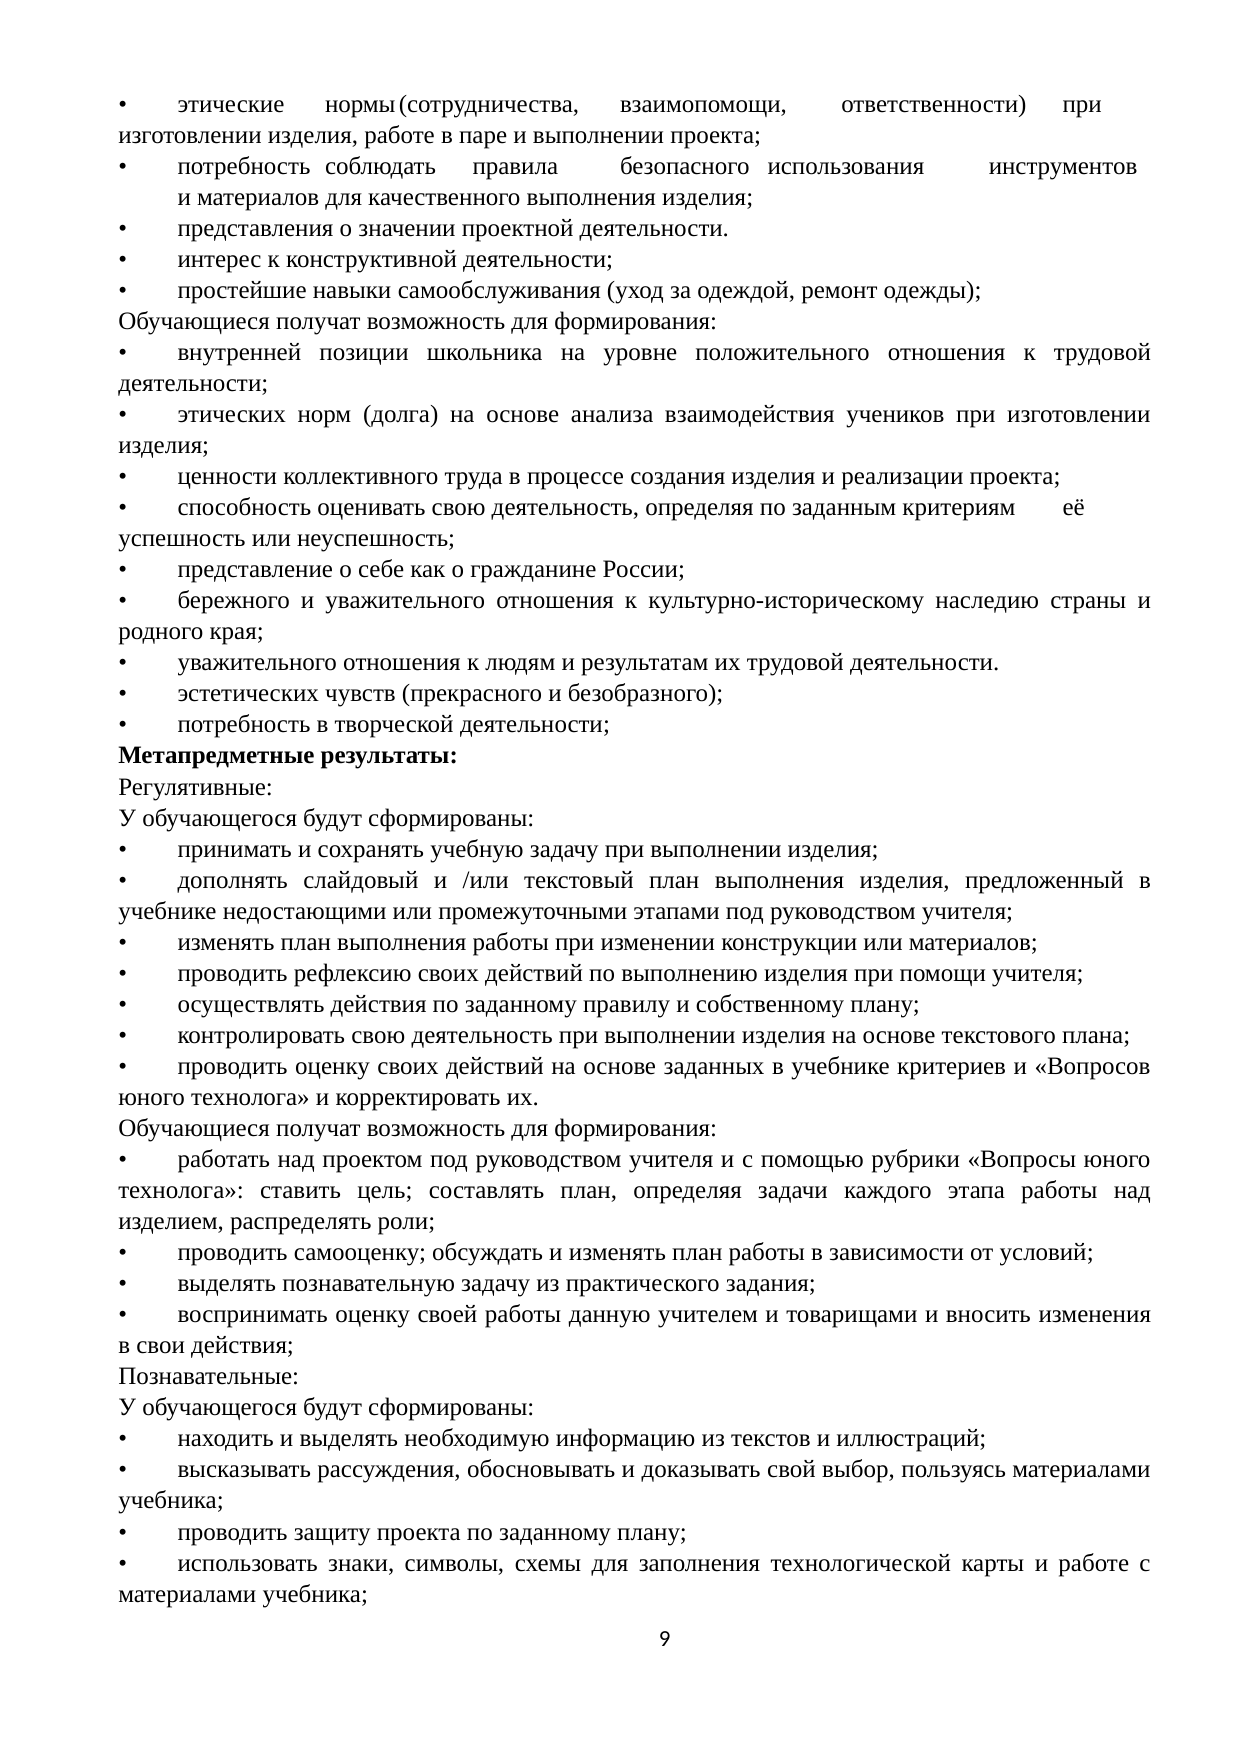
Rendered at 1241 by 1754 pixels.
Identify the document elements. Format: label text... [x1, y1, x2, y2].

text Метапредметные результаты: [118, 741, 1152, 769]
text • работать над проектом под руководством учителя и с помощью рубрики «Вопросы юного технолога»: ставить цель; составлять план, определяя задачи каждого этапа работы над изделием, распределять роли; [118, 1144, 1152, 1235]
text • проводить рефлексию своих действий по выполнению изделия при помощи учителя; [118, 958, 1152, 987]
text • способность оценивать свою деятельность, определяя по заданным критериям её успешность или неуспешность; [118, 492, 1152, 552]
text • внутренней позиции школьника на уровне положительного отношения к трудовой деятельности; [118, 337, 1152, 397]
text • использовать знаки, символы, схемы для заполнения технологической карты и работе с материалами учебника; [118, 1548, 1152, 1607]
text • воспринимать оценку своей работы данную учителем и товарищами и вносить изменения в свои действия; [118, 1299, 1152, 1359]
text • проводить оценку своих действий на основе заданных в учебнике критериев и «Вопросов юного технолога» и корректировать их. [118, 1051, 1152, 1111]
text • представления о значении проектной деятельности. [118, 213, 1152, 242]
text • ценности коллективного труда в процессе создания изделия и реализации проекта; [118, 461, 1152, 490]
text • проводить защиту проекта по заданному плану; [118, 1517, 1152, 1545]
text • выделять познавательную задачу из практического задания; [118, 1268, 1152, 1297]
text • осуществлять действия по заданному правилу и собственному плану; [118, 989, 1152, 1018]
text • проводить самооценку; обсуждать и изменять план работы в зависимости от условий; [118, 1237, 1152, 1266]
text У обучающегося будут сформированы: [118, 1392, 1152, 1421]
text • эстетических чувств (прекрасного и безобразного); [118, 678, 1152, 707]
text • интерес к конструктивной деятельности; [118, 244, 1152, 273]
text • потребность в творческой деятельности; [118, 709, 1152, 738]
text • контролировать свою деятельность при выполнении изделия на основе текстового плана; [118, 1020, 1152, 1049]
text • простейшие навыки самообслуживания (уход за одеждой, ремонт одежды); [118, 275, 1152, 304]
text У обучающегося будут сформированы: [118, 803, 1152, 831]
text • бережного и уважительного отношения к культурно-историческому наследию страны и родного края; [118, 585, 1152, 645]
text • находить и выделять необходимую информацию из текстов и иллюстраций; [118, 1423, 1152, 1452]
text Познавательные: [118, 1361, 1152, 1390]
text • потребность соблюдать правила безопасного использования инструментов и материалов для качественного выполнения изделия; [118, 151, 1152, 211]
text • представление о себе как о гражданине России; [118, 554, 1152, 583]
text • дополнять слайдовый и /или текстовый план выполнения изделия, предложенный в учебнике недостающими или промежуточными этапами под руководством учителя; [118, 865, 1152, 924]
text Регулятивные: [118, 772, 1152, 800]
text • высказывать рассуждения, обосновывать и доказывать свой выбор, пользуясь материалами учебника; [118, 1454, 1152, 1514]
text Обучающиеся получат возможность для формирования: [118, 306, 1152, 335]
text • этических норм (долга) на основе анализа взаимодействия учеников при изготовлении изделия; [118, 399, 1152, 459]
text Обучающиеся получат возможность для формирования: [118, 1113, 1152, 1142]
text • этические нормы (сотрудничества, взаимопомощи, ответственности) при изготовлении изделия, работе в паре и выполнении проекта; [118, 89, 1152, 148]
text • изменять план выполнения работы при изменении конструкции или материалов; [118, 927, 1152, 956]
text • принимать и сохранять учебную задачу при выполнении изделия; [118, 834, 1152, 862]
text • уважительного отношения к людям и результатам их трудовой деятельности. [118, 647, 1152, 676]
